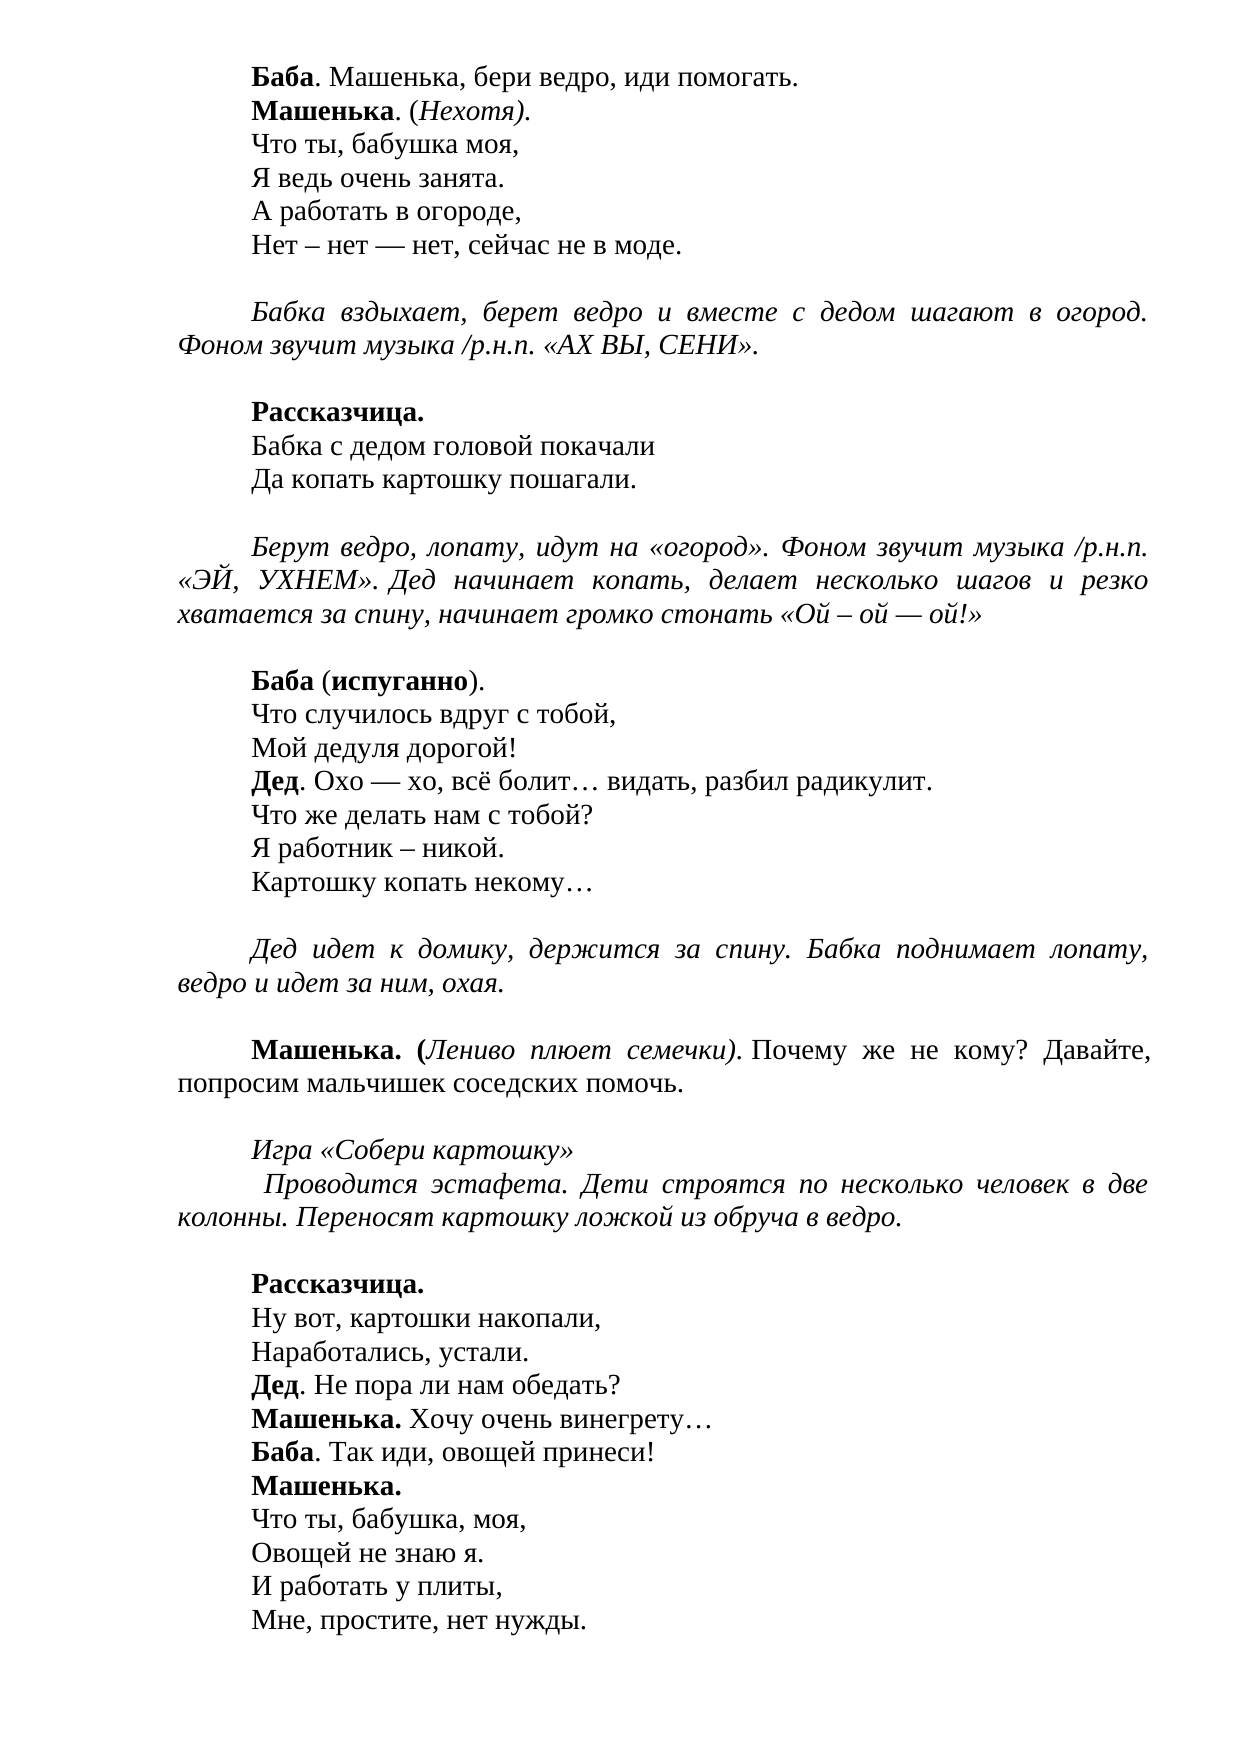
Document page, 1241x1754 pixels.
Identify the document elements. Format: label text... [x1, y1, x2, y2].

text Берут ведро, лопату, идут на «огород». Фоном звучит музыка /р.н.п. «ЭЙ, УХНЕМ». Дед начинает копать, делает несколько шагов и резко хватается за спину, начинает громко стонать «Ой – ой — ой!» [177, 529, 1152, 629]
text Баба (испуганно). [177, 663, 1152, 696]
text Картошку копать некому… [177, 864, 1152, 898]
text Нет – нет — нет, сейчас не в моде. [177, 227, 1152, 260]
text Что ты, бабушка моя, [177, 126, 1152, 160]
text Что случилось вдруг с тобой, [177, 696, 1152, 730]
text Машенька. [177, 1468, 1152, 1501]
text Проводится эстафета. Дети строятся по несколько человек в две колонны. Переносят картошку ложкой из обруча в ведро. [177, 1166, 1152, 1233]
text Мне, простите, нет нужды. [177, 1602, 1152, 1636]
text Дед. Не пора ли нам обедать? [177, 1367, 1152, 1401]
text Игра «Собери картошку» [177, 1132, 1152, 1166]
text А работать в огороде, [177, 193, 1152, 227]
text Машенька. (Нехотя). [177, 93, 1152, 126]
text Машенька. (Лениво плюет семечки). Почему же не кому? Давайте, попросим мальчишек соседских помочь. [177, 1032, 1152, 1099]
text Наработались, устали. [177, 1334, 1152, 1367]
text Да копать картошку пошагали. [177, 462, 1152, 495]
text Бабка с дедом головой покачали [177, 428, 1152, 462]
text Бабка вздыхает, берет ведро и вместе с дедом шагают в огород. Фоном звучит музыка /р.н.п. «АХ ВЫ, СЕНИ». [177, 294, 1152, 361]
text Рассказчица. [177, 394, 1152, 428]
text Баба. Так иди, овощей принеси! [177, 1434, 1152, 1468]
text Я работник – никой. [177, 831, 1152, 864]
text Баба. Машенька, бери ведро, иди помогать. [177, 59, 1152, 93]
text Что же делать нам с тобой? [177, 797, 1152, 831]
text Я ведь очень занята. [177, 160, 1152, 193]
text Машенька. Хочу очень винегрету… [177, 1401, 1152, 1434]
text Овощей не знаю я. [177, 1535, 1152, 1568]
text Дед идет к домику, держится за спину. Бабка поднимает лопату, ведро и идет за ним, охая. [177, 931, 1152, 998]
text Ну вот, картошки накопали, [177, 1300, 1152, 1334]
text Рассказчица. [177, 1267, 1152, 1300]
text Что ты, бабушка, моя, [177, 1501, 1152, 1535]
text Дед. Охо — хо, всё болит… видать, разбил радикулит. [177, 763, 1152, 797]
text И работать у плиты, [177, 1568, 1152, 1602]
text Мой дедуля дорогой! [177, 730, 1152, 763]
